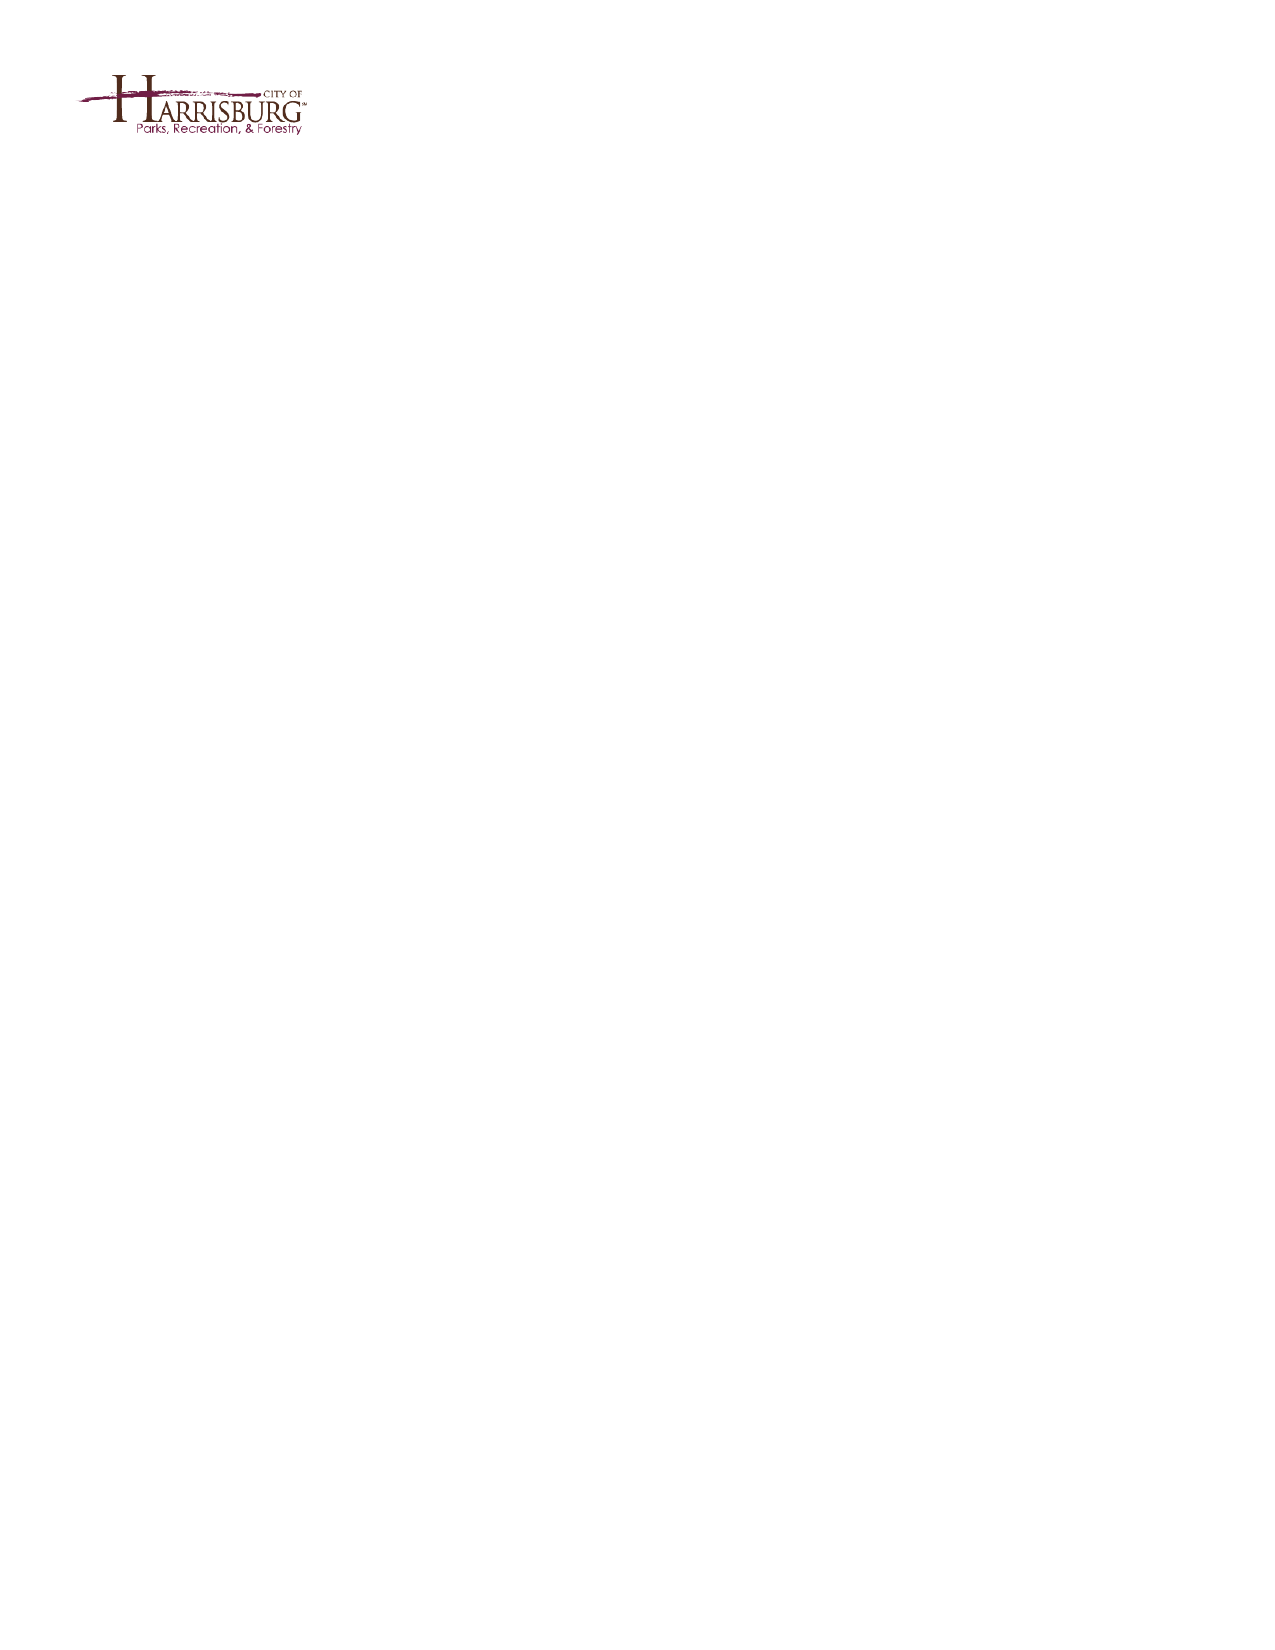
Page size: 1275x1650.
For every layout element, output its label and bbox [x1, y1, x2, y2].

picture [75, 75, 307, 135]
